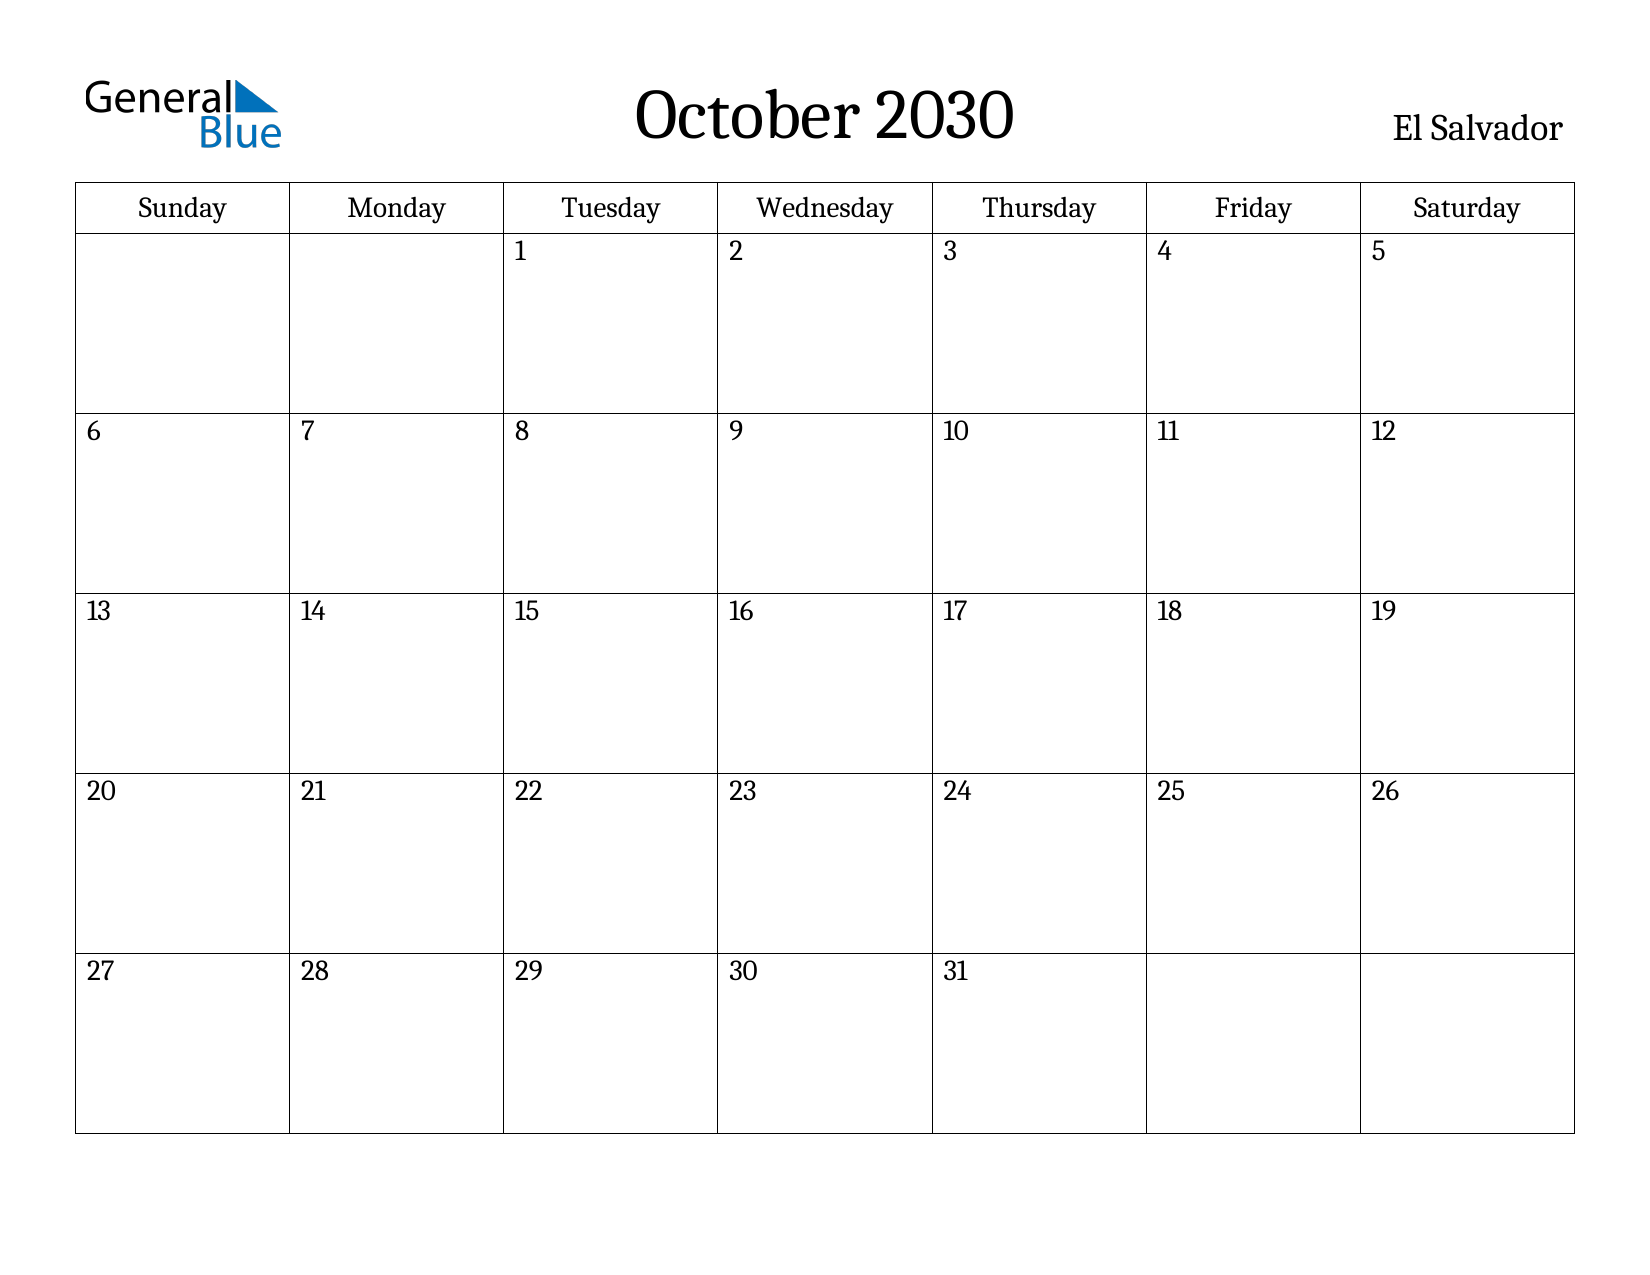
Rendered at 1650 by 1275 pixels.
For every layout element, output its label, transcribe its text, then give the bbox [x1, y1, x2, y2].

table_cell 23 [718, 774, 932, 807]
table_cell 9 [718, 414, 932, 447]
table_cell [1147, 808, 1360, 953]
table_cell 14 [290, 594, 503, 627]
table_cell 17 [933, 594, 1146, 627]
table_cell [1361, 627, 1574, 773]
table_cell 4 [1147, 234, 1360, 267]
table_cell [718, 627, 932, 773]
table_cell Monday [290, 183, 503, 233]
table_cell [933, 627, 1146, 773]
table_cell [933, 267, 1146, 413]
table_cell 6 [76, 414, 289, 447]
table_cell 30 [718, 954, 932, 987]
table_cell [504, 267, 717, 413]
table_cell 8 [504, 414, 717, 447]
table_cell 31 [933, 954, 1146, 987]
table_cell 10 [933, 414, 1146, 447]
table_cell [1361, 954, 1574, 987]
table_header El Salvador [1146, 75, 1574, 182]
table_cell [290, 267, 503, 413]
table_cell 19 [1361, 594, 1574, 627]
table_cell 1 [504, 234, 717, 267]
table_cell 16 [718, 594, 932, 627]
table_cell 7 [290, 414, 503, 447]
table_cell [718, 808, 932, 953]
table_cell 15 [504, 594, 717, 627]
table_cell 29 [504, 954, 717, 987]
table_cell [933, 988, 1146, 1133]
table_cell [1147, 627, 1360, 773]
table_header October 2030 [504, 75, 1146, 182]
table_cell 28 [290, 954, 503, 987]
table_cell [1361, 448, 1574, 593]
table_cell Sunday [76, 183, 289, 233]
table_cell [76, 808, 289, 953]
table_cell [933, 448, 1146, 593]
table_cell 11 [1147, 414, 1360, 447]
table_cell [290, 808, 503, 953]
table_cell [718, 267, 932, 413]
table_cell [1147, 448, 1360, 593]
table_cell 20 [76, 774, 289, 807]
table_cell Tuesday [504, 183, 717, 233]
table_cell [1147, 988, 1360, 1133]
table_cell Friday [1147, 183, 1360, 233]
table_cell 27 [76, 954, 289, 987]
table_cell [76, 234, 289, 267]
table_cell [1361, 808, 1574, 953]
table_cell [76, 627, 289, 773]
table_cell [1147, 267, 1360, 413]
table_cell [290, 234, 503, 267]
table_cell [1361, 267, 1574, 413]
table_cell [76, 448, 289, 593]
table_cell [933, 808, 1146, 953]
table_cell 5 [1361, 234, 1574, 267]
table_cell Thursday [933, 183, 1146, 233]
table_cell [290, 627, 503, 773]
picture [86, 80, 281, 148]
table_cell 25 [1147, 774, 1360, 807]
table_cell [290, 448, 503, 593]
table_cell [76, 267, 289, 413]
table_cell [504, 988, 717, 1133]
table_cell 12 [1361, 414, 1574, 447]
table_cell [504, 627, 717, 773]
table_cell [76, 988, 289, 1133]
table_cell [290, 988, 503, 1133]
table_cell Wednesday [718, 183, 932, 233]
table_cell 18 [1147, 594, 1360, 627]
table_cell 2 [718, 234, 932, 267]
table_cell [1361, 988, 1574, 1133]
table_cell 13 [76, 594, 289, 627]
table_cell 22 [504, 774, 717, 807]
table_cell 3 [933, 234, 1146, 267]
table_cell Saturday [1361, 183, 1574, 233]
table_header [76, 75, 503, 182]
table_cell 24 [933, 774, 1146, 807]
table_cell 21 [290, 774, 503, 807]
table_cell [504, 808, 717, 953]
table_cell 26 [1361, 774, 1574, 807]
table_cell [718, 988, 932, 1133]
table_cell [1147, 954, 1360, 987]
table_cell [504, 448, 717, 593]
table_cell [718, 448, 932, 593]
